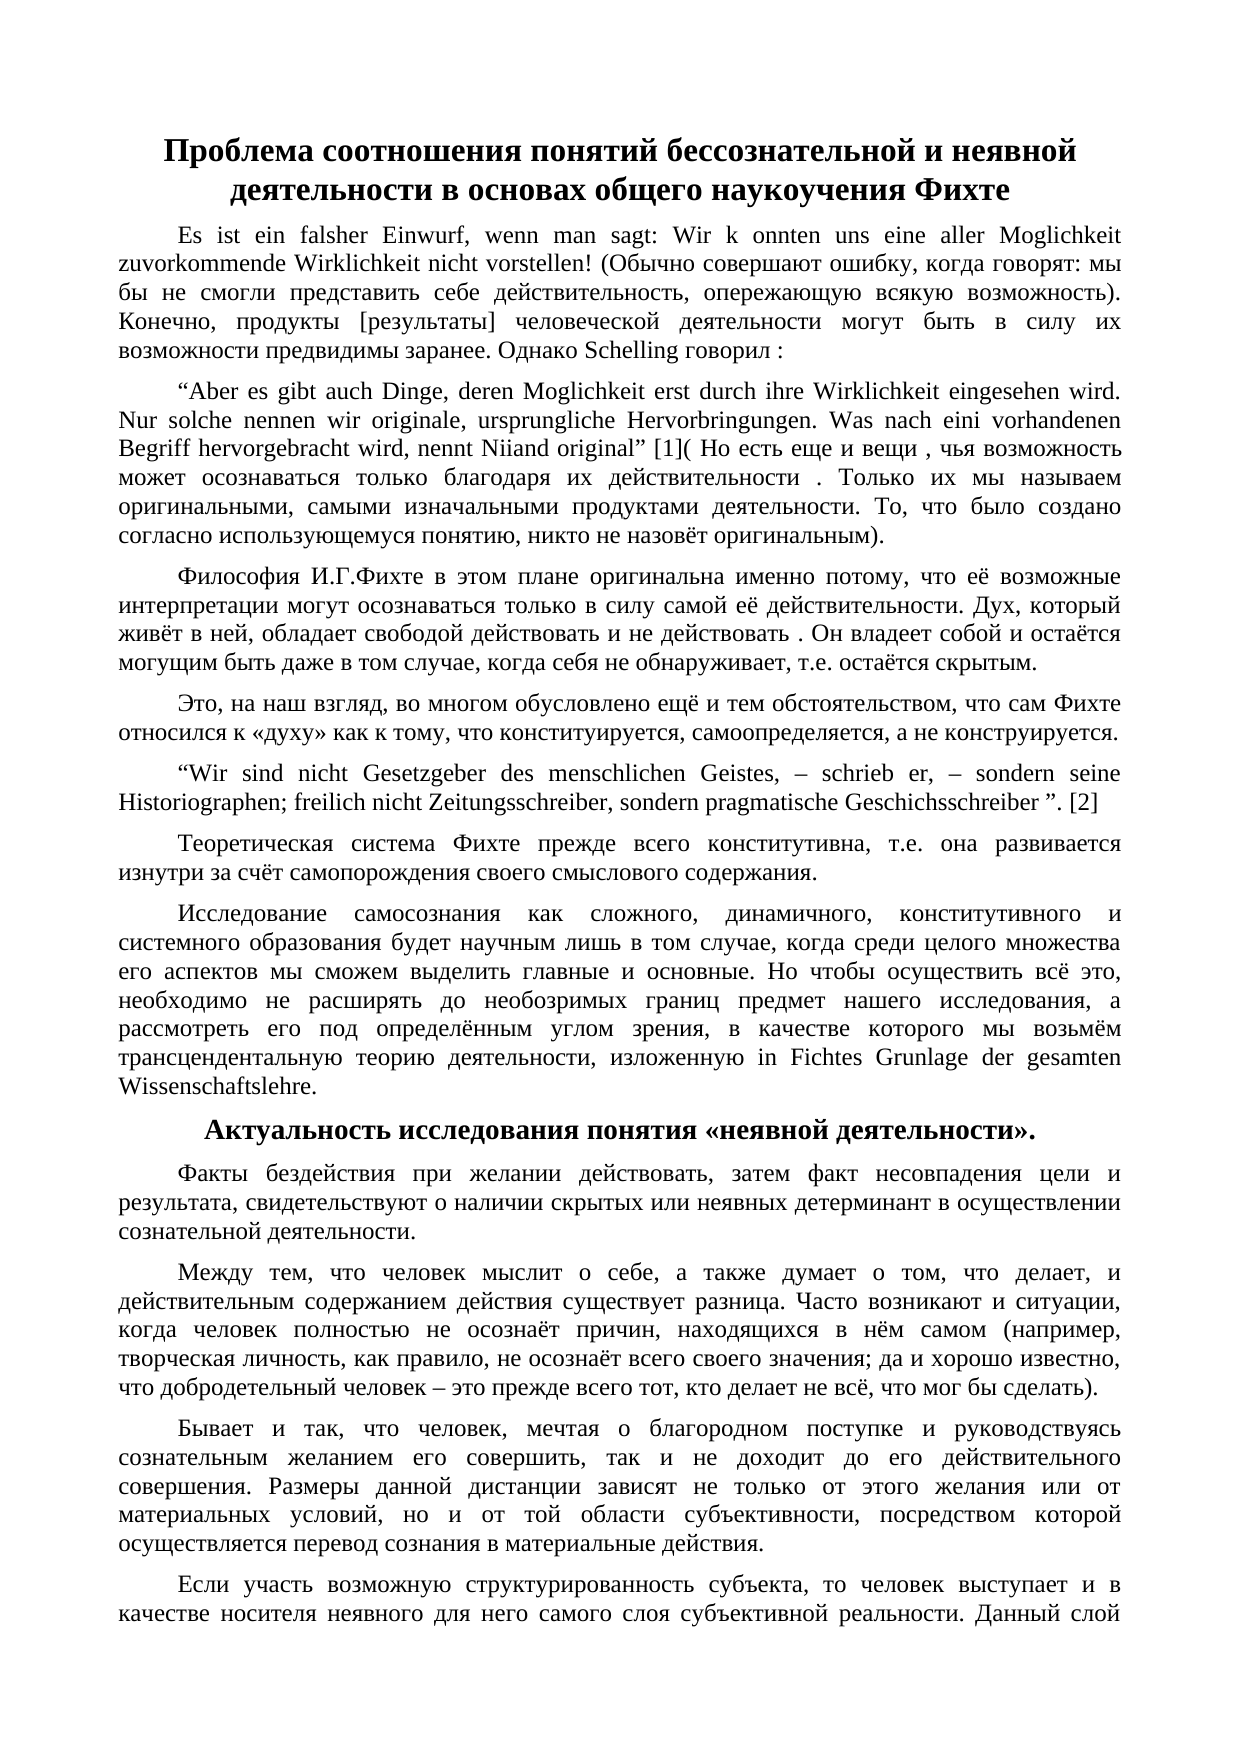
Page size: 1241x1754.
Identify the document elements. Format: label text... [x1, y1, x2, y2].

text Бывает и так, что человек, мечтая о благородном поступке и руководствуясь сознательным желанием его совершить, так и не доходит до его действительного совершения. Размеры данной дистанции зависят не только от этого желания или от материальных условий, но и от той области субъективности, посредством которой осуществляется перевод сознания в материальные действия. [118, 1413, 1122, 1557]
text Между тем, чтo человек мыслит о себе, а также думает о том, что делает, и действительным содержанием действия существует разница. Часто возникают и ситуации, когда человек полностью не осознаёт причин, находящихся в нём самом (например, творческая личность, как правило, не осознаёт всего своего значения; да и хорошо известно, что добродетельный человек – это прежде всего тот, кто делает не всё, что мог бы сделать). [118, 1257, 1122, 1401]
text Теоретическая система Фихте прежде всего конститутивна, т.е. она развивается изнутри за счёт самопорождения своего смыслового содержания. [118, 828, 1122, 886]
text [118, 1569, 1122, 1627]
text Проблема соотношения понятий бессознательной и неявной деятельности в основах общего наукоучения Фихте [118, 131, 1122, 207]
text “Aber es gibt auch Dinge, deren Moglichkeit erst durch ihre Wirklichkeit eingesehen wird. Nur solche nennen wir originale, ursprungliche Hervorbringungen. Was nach eini vorhandenen Begriff hervorgebracht wird, nennt Niiand original” [1]( Но есть еще и вещи , чья возможность может осознаваться только благодаря их действительности . Только их мы называем оригинальными, самыми изначальными продуктами деятельности. То, что было создано согласно использующемуся понятию, никто не назовёт оригинальным). [118, 376, 1122, 548]
text Это, на наш взгляд, во многом обусловлено ещё и тем обстоятельством, что сам Фихте относился к «духу» как к тому, что конституируется, самоопределяется, а не конструируется. [118, 688, 1122, 746]
text “Wir sind nicht Gesetzgeber des menschlichen Geistes, – schrieb er, – sondern seine Historiographen; freilich nicht Zeitungsschreiber, sondern pragmatische Geschichsschreiber ”. [2] [118, 758, 1122, 816]
text Актуальность исследования понятия «неявной деятельности». [118, 1112, 1122, 1146]
text Исследование самосознания как сложного, динамичного, конститутивного и системного образования будет научным лишь в том случае, когда среди целого множества его аспектов мы сможем выделить главные и основные. Но чтобы осуществить всё это, необходимо не расширять до необозримых границ предмет нашего исследования, а рассмотреть его под определённым углом зрения, в качестве которого мы возьмём трансцендентальную теорию деятельности, изложенную in Fichtes Grunlage der gesamten Wissenschaftslehre. [118, 898, 1122, 1100]
text Es ist ein falsher Einwurf, wenn man sagt: Wir k onnten uns eine aller Moglichkeit zuvorkommende Wirklichkeit nicht vorstellen! (Обычно совершают ошибку, когда говорят: мы бы не смогли представить себе действительность, опережающую всякую возможность). Конечно, продукты [результаты] человеческой деятельности могут быть в силу их возможности предвидимы заранее. Однако Schelling говорил : [118, 220, 1122, 363]
text Факты бездействия при желании действовать, затем факт несовпадения цели и результата, свидетельствуют о наличии скрытых или неявных детерминант в осуществлении сознательной деятельности. [118, 1158, 1122, 1244]
text Философия И.Г.Фихте в этом плане оригинальна именно потому, что её возможные интерпретации могут осознаваться только в силу самой её действительности. Дух, который живёт в ней, обладает свободой действовать и не действовать . Он владеет собой и остаётся могущим быть даже в том случае, когда себя не обнаруживает, т.е. остаётся скрытым. [118, 561, 1122, 676]
